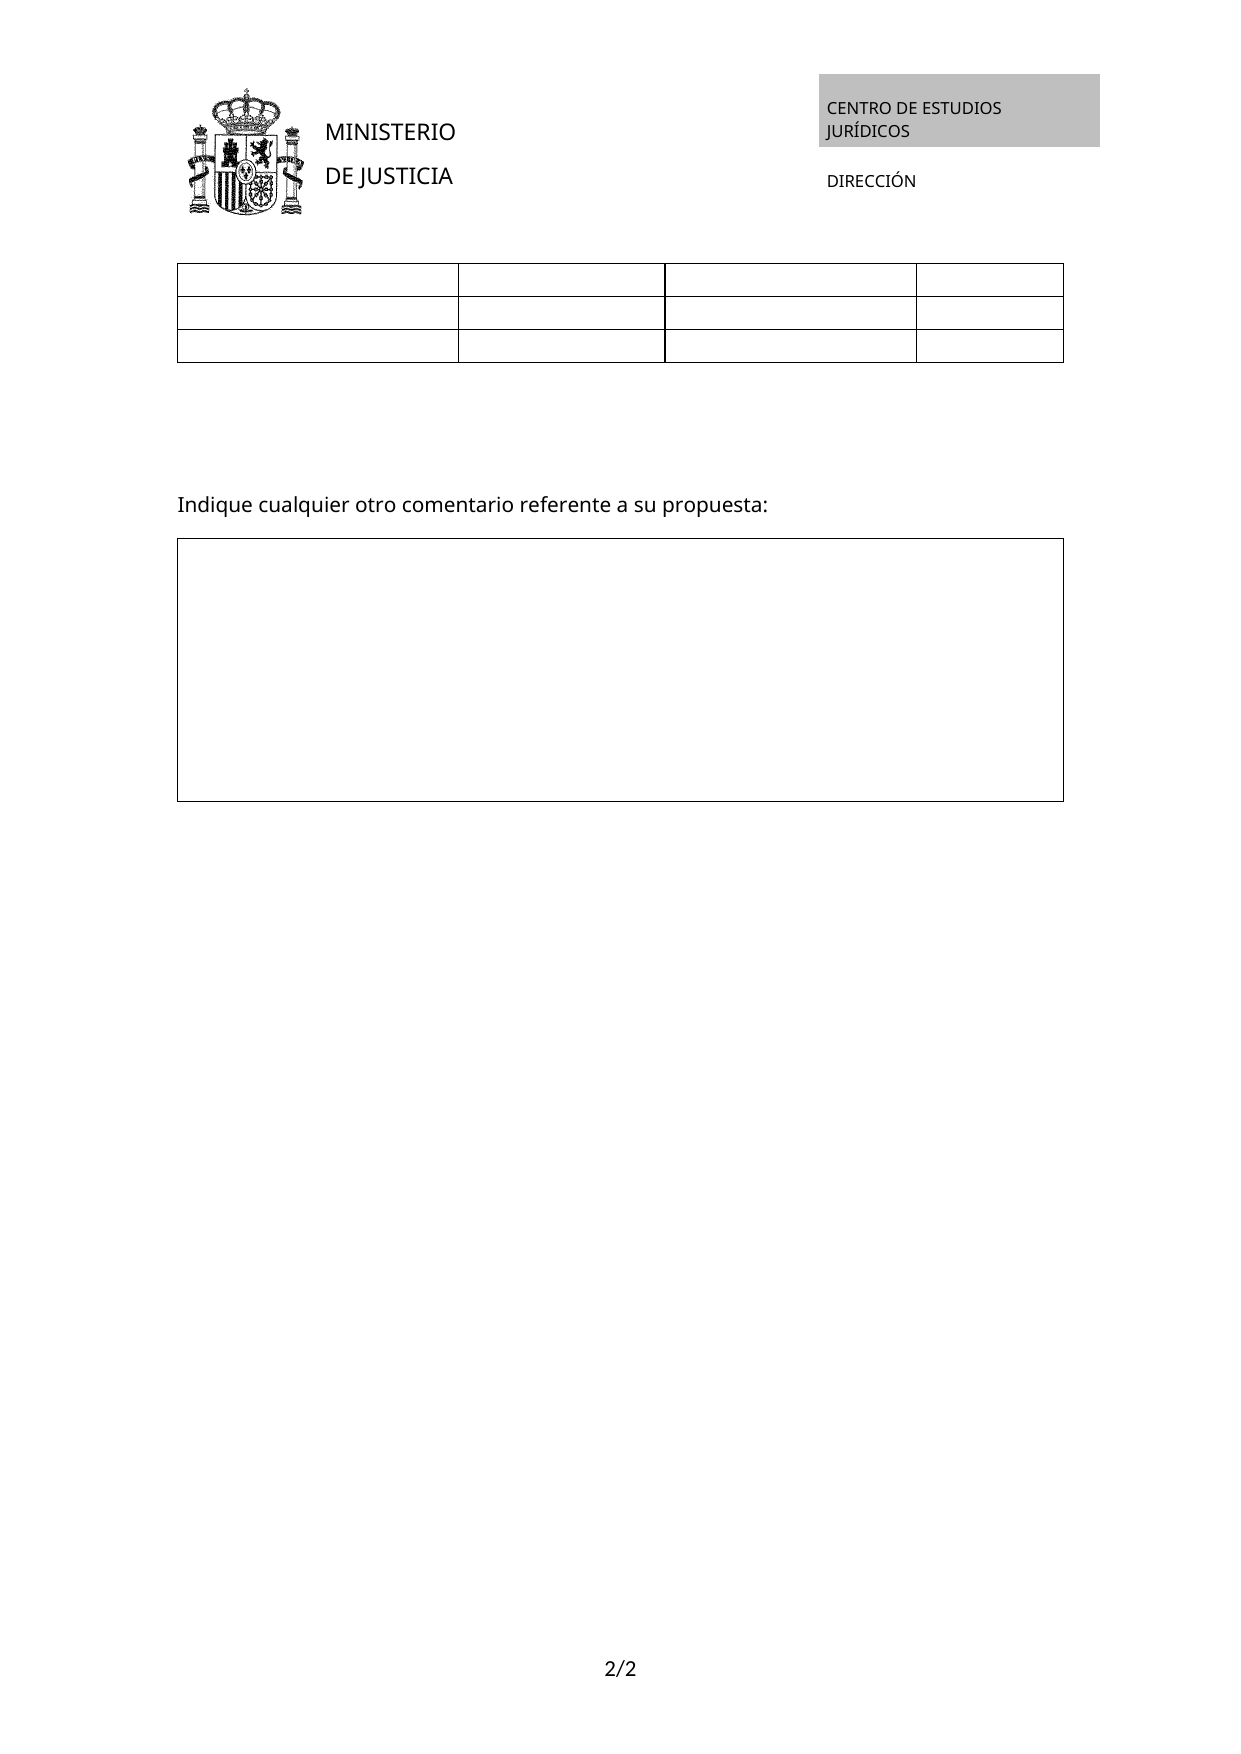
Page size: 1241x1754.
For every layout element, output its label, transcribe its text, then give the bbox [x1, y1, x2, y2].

table_cell [459, 330, 664, 362]
table_cell [917, 297, 1063, 329]
table_cell [666, 264, 916, 296]
table_cell [459, 264, 664, 296]
table_cell [178, 330, 458, 362]
table_cell [666, 330, 916, 362]
table_cell [917, 330, 1063, 362]
table_cell [666, 297, 916, 329]
table_cell [459, 297, 664, 329]
picture [184, 86, 312, 218]
table_cell [178, 297, 458, 329]
text Indique cualquier otro comentario referente a su propuesta: [177, 490, 1063, 519]
table_cell [917, 264, 1063, 296]
table_header [178, 539, 1063, 801]
table_cell [178, 264, 458, 296]
